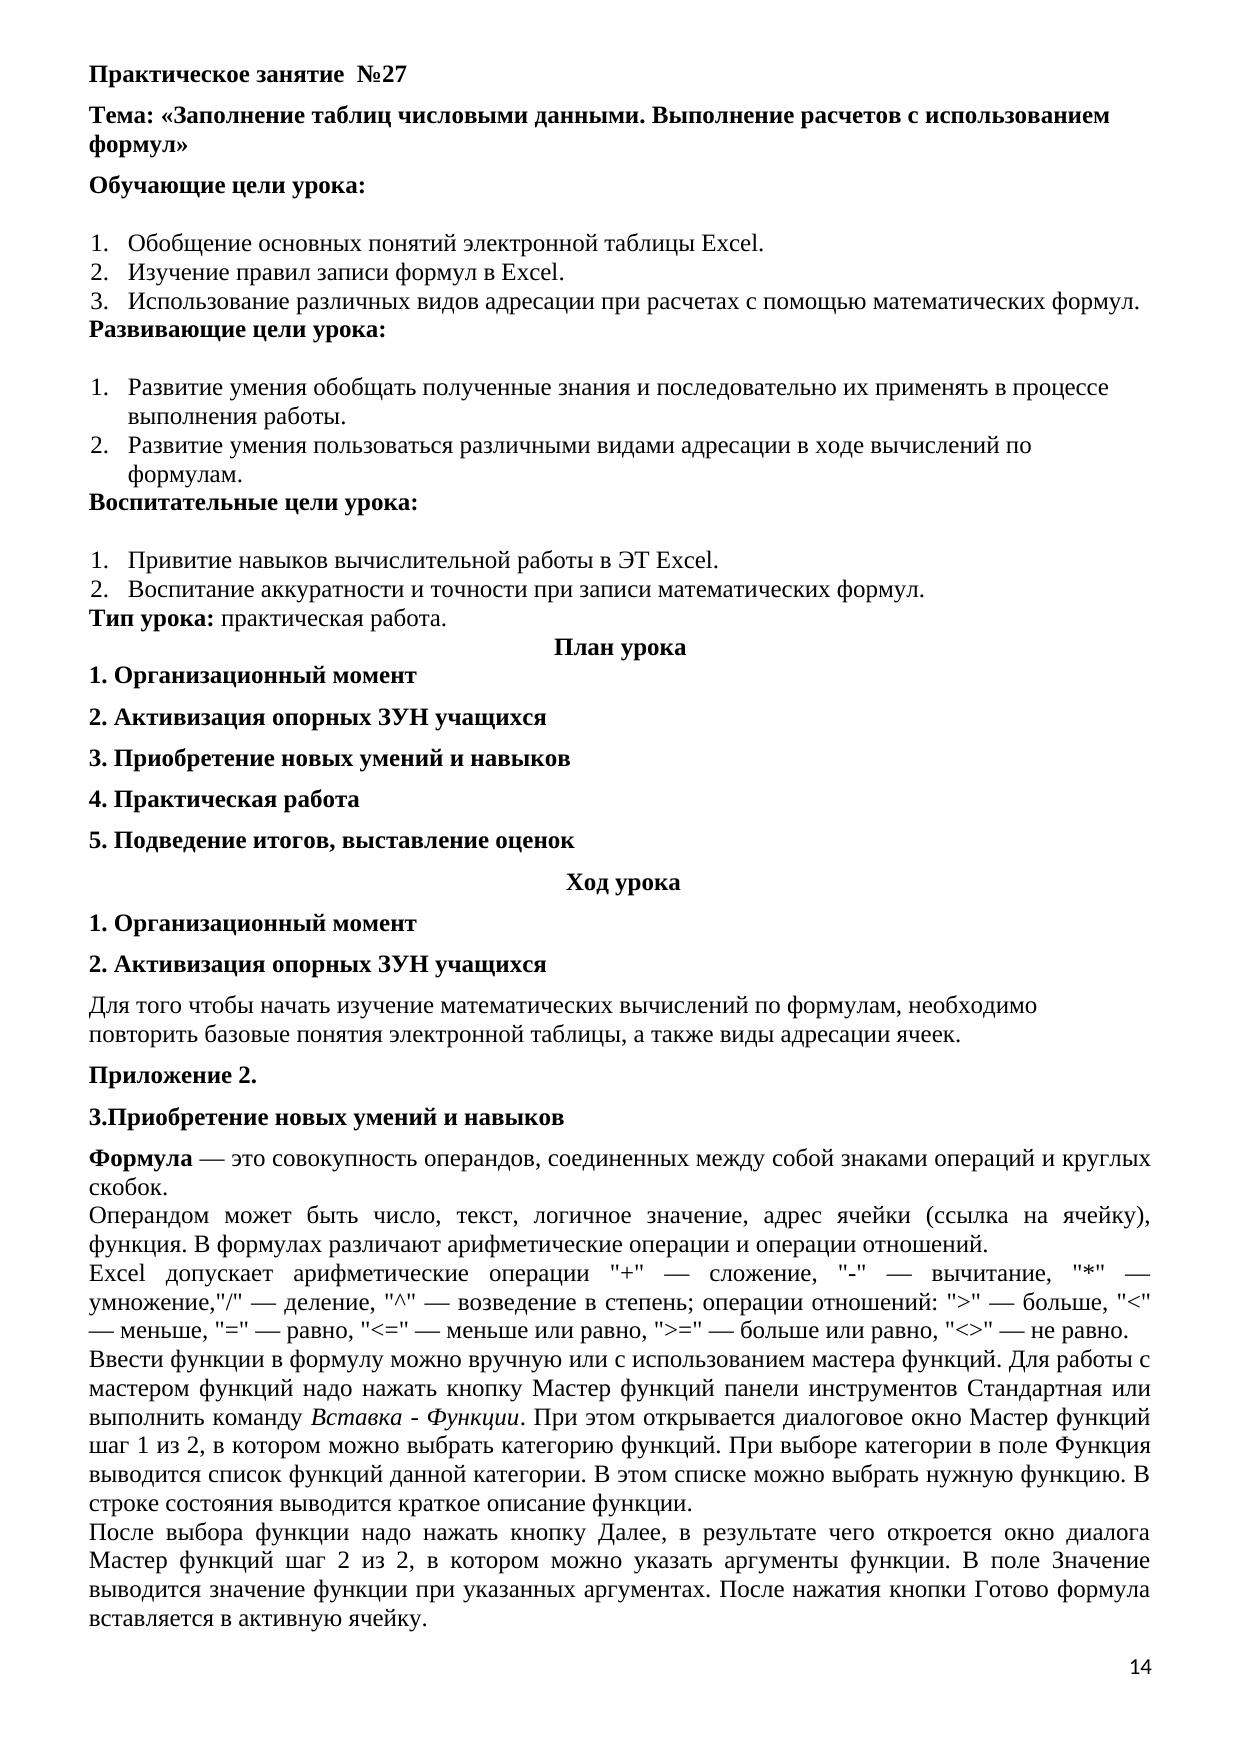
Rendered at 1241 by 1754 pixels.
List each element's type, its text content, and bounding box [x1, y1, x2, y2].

text Тип урока: практическая работа. [89, 603, 1152, 632]
list Развитие умения пользоваться различными видами адресации в ходе вычислений по формулам. [90, 430, 1152, 487]
list Воспитание аккуратности и точности при записи математических формул. [90, 574, 1152, 603]
list Обобщение основных понятий электронной таблицы Excel. [90, 228, 1152, 257]
text 3. Приобретение новых умений и навыков [89, 743, 1152, 772]
text Тема: «Заполнение таблиц числовыми данными. Выполнение расчетов с использованием формул» [89, 100, 1152, 158]
text Для того чтобы начать изучение математических вычислений по формулам, необходимо повторить базовые понятия электронной таблицы, а также виды адресации ячеек. [89, 990, 1152, 1048]
text Приложение 2. [89, 1060, 1152, 1089]
list Привитие навыков вычислительной работы в ЭТ Excel. [90, 545, 1152, 574]
text 1. Организационный момент [89, 908, 1152, 937]
text После выбора функции надо нажать кнопку Далее, в результате чего откроется окно диалога Мастер функций шаг 2 из 2, в котором можно указать аргументы функции. В поле Значение выводится значение функции при указанных аргументах. После нажатия кнопки Готово формула вставляется в активную ячейку. [89, 1517, 1152, 1632]
text Ход урока [89, 867, 1152, 895]
text Операндом может быть число, текст, логичное значение, адрес ячейки (ссылка на ячейку), функция. В формулах различают арифметические операции и операции отношений. [89, 1200, 1152, 1258]
text Воспитательные цели урока: [89, 487, 1152, 516]
text 2. Активизация опорных ЗУН учащихся [89, 702, 1152, 730]
list Изучение правил записи формул в Excel. [90, 257, 1152, 286]
text 4. Практическая работа [89, 784, 1152, 813]
text План урока [89, 632, 1152, 660]
text 1. Организационный момент [89, 660, 1152, 689]
text Формула — это совокупность операндов, соединенных между собой знаками операций и круглых скобок. [89, 1143, 1152, 1200]
text Обучающие цели урока: [89, 170, 1152, 199]
list Использование различных видов адресации при расчетах с помощью математических формул. [90, 286, 1152, 314]
list Развитие умения обобщать полученные знания и последовательно их применять в процессе выполнения работы. [90, 372, 1152, 430]
text Практическое занятие №27 [89, 59, 1152, 88]
text 3.Приобретение новых умений и навыков [89, 1102, 1152, 1130]
text Excel допускает арифметические операции "+" — сложение, "-" — вычитание, "*" — умножение,"/" — деление, "^" — возведение в степень; операции отношений: ">" — больше, "<" — меньше, "=" — равно, "<=" — меньше или равно, ">=" — больше или равно, "<>" — не равно. [89, 1258, 1152, 1344]
text 2. Активизация опорных ЗУН учащихся [89, 949, 1152, 978]
text Ввести функции в формулу можно вручную или с использованием мастера функций. Для работы с мастером функций надо нажать кнопку Мастер функций панели инструментов Стандартная или выполнить команду Вставка - Функции. При этом открывается диалоговое окно Мастер функций шаг 1 из 2, в котором можно выбрать категорию функций. При выборе категории в поле Функция выводится список функций данной категории. В этом списке можно выбрать нужную функцию. В строке состояния выводится краткое описание функции. [89, 1344, 1152, 1517]
text 5. Подведение итогов, выставление оценок [89, 825, 1152, 854]
text Развивающие цели урока: [89, 314, 1152, 343]
